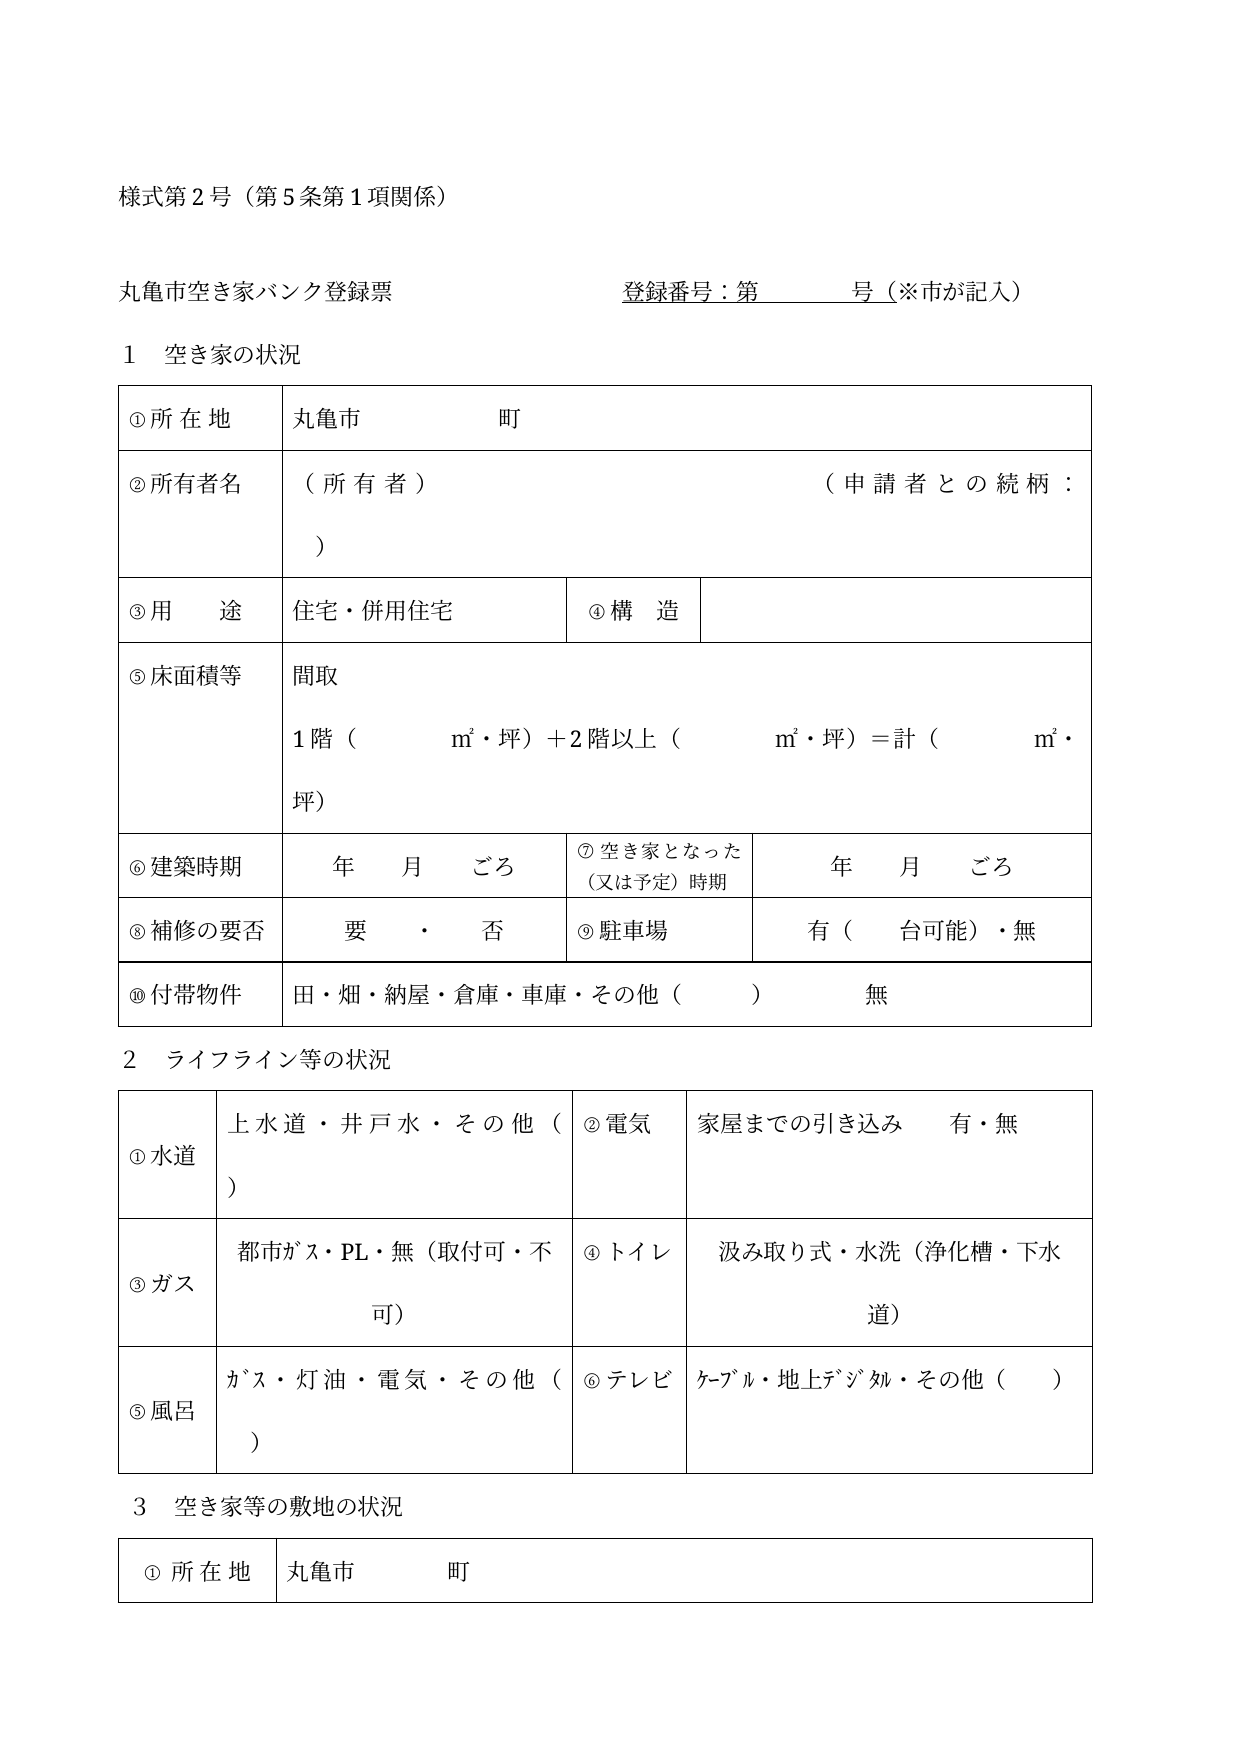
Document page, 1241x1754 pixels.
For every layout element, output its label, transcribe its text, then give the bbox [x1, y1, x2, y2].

table_cell 丸亀市 町 [277, 1539, 1092, 1602]
table_cell 年 月 ごろ [753, 834, 1091, 897]
table_cell ④構 造 [567, 578, 700, 642]
table_cell 都市ｶﾞｽ・PL・無（取付可・不可） [217, 1219, 572, 1346]
table_cell ３ 空き家等の敷地の状況 [118, 1474, 1092, 1538]
table_cell ⑧補修の要否 [119, 898, 282, 961]
text １ 空き家の状況 [118, 322, 1122, 385]
table_cell ⑨駐車場 [567, 898, 752, 961]
table_cell ③用 途 [119, 578, 282, 642]
table_cell 間取 1階（ ㎡・坪）＋2階以上（ ㎡・坪）＝計（ ㎡・坪） [283, 643, 1091, 833]
table_cell ④トイレ [573, 1219, 686, 1346]
table_header 上水道・井戸水・その他（ ） [217, 1091, 572, 1218]
table_cell [701, 578, 1091, 642]
table_cell ｶﾞｽ・灯油・電気・その他（ ） [217, 1347, 572, 1473]
table_cell 年 月 ごろ [283, 834, 566, 897]
text 丸亀市空き家バンク登録票 登録番号：第 号（※市が記入） [118, 258, 1122, 322]
table_cell ⑤床面積等 [119, 643, 282, 833]
text ２ ライフライン等の状況 [118, 1027, 1122, 1090]
table_cell ⑦空き家となった（又は予定）時期 [567, 834, 752, 897]
table_cell ⑤風呂 [119, 1347, 216, 1473]
table_cell ⑥テレビ [573, 1347, 686, 1473]
table_cell ①所在地 [119, 1539, 276, 1602]
table_cell 要 ・ 否 [283, 898, 566, 961]
table_cell ③ガス [119, 1219, 216, 1346]
table_cell 住宅・併用住宅 [283, 578, 566, 642]
table_header ①水道 [119, 1091, 216, 1218]
table_header 丸亀市 町 [283, 386, 1091, 449]
table_cell 汲み取り式・水洗（浄化槽・下水道） [687, 1219, 1092, 1346]
table_cell （所有者） （申請者との続柄： ） [283, 451, 1091, 577]
table_cell ②所有者名 [119, 451, 282, 577]
table_cell 有（ 台可能）・無 [753, 898, 1091, 961]
table_cell ⑥建築時期 [119, 834, 282, 897]
table_header ②電気 [573, 1091, 686, 1218]
text 様式第2号（第5条第1項関係） [118, 163, 1122, 227]
table_header ①所 在 地 [119, 386, 282, 449]
table_cell ｹｰﾌﾞﾙ・地上ﾃﾞｼﾞﾀﾙ・その他（ ） [687, 1347, 1092, 1473]
table_cell 田・畑・納屋・倉庫・車庫・その他（ ） 無 [283, 963, 1091, 1026]
table_header 家屋までの引き込み 有・無 [687, 1091, 1092, 1218]
table_cell ⑩付帯物件 [119, 963, 282, 1026]
